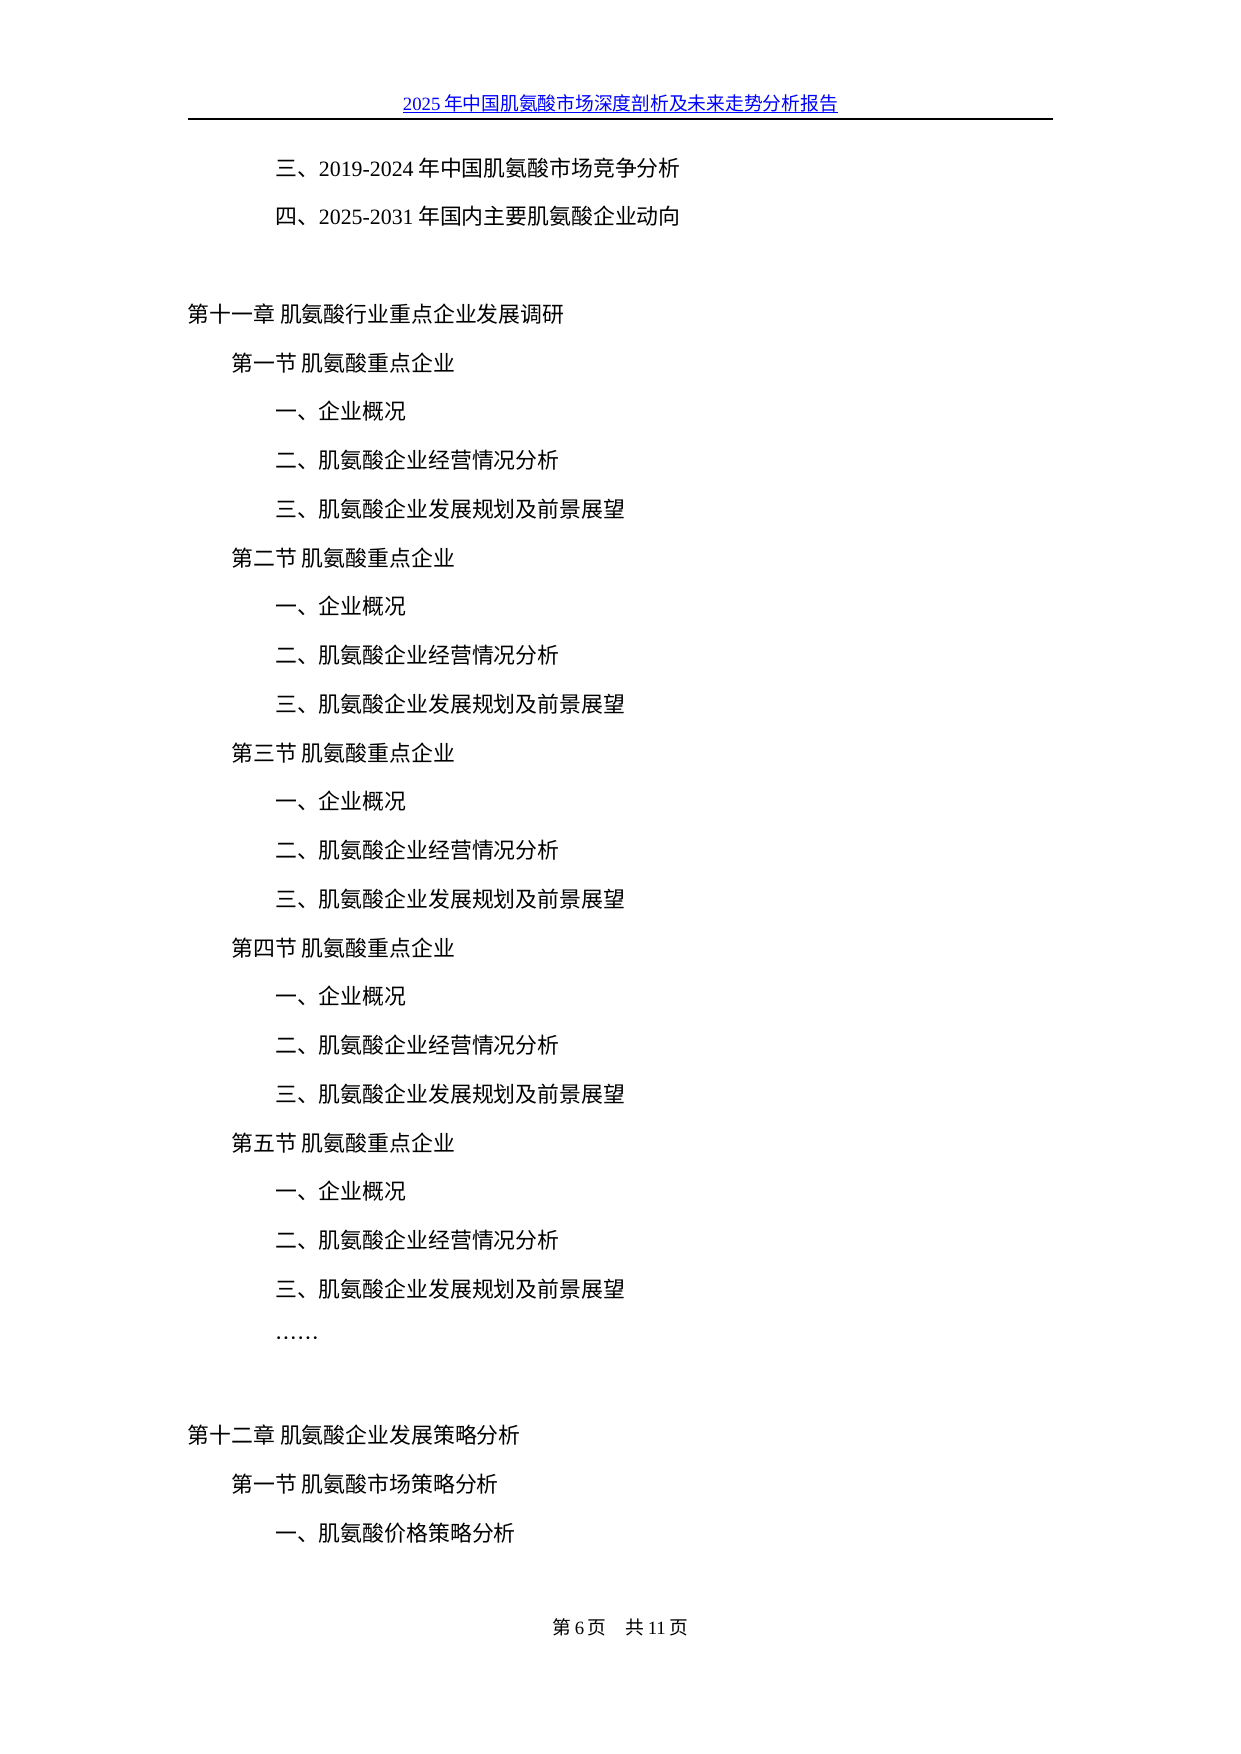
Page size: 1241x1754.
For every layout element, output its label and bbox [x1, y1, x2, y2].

text [187, 150, 1053, 1548]
